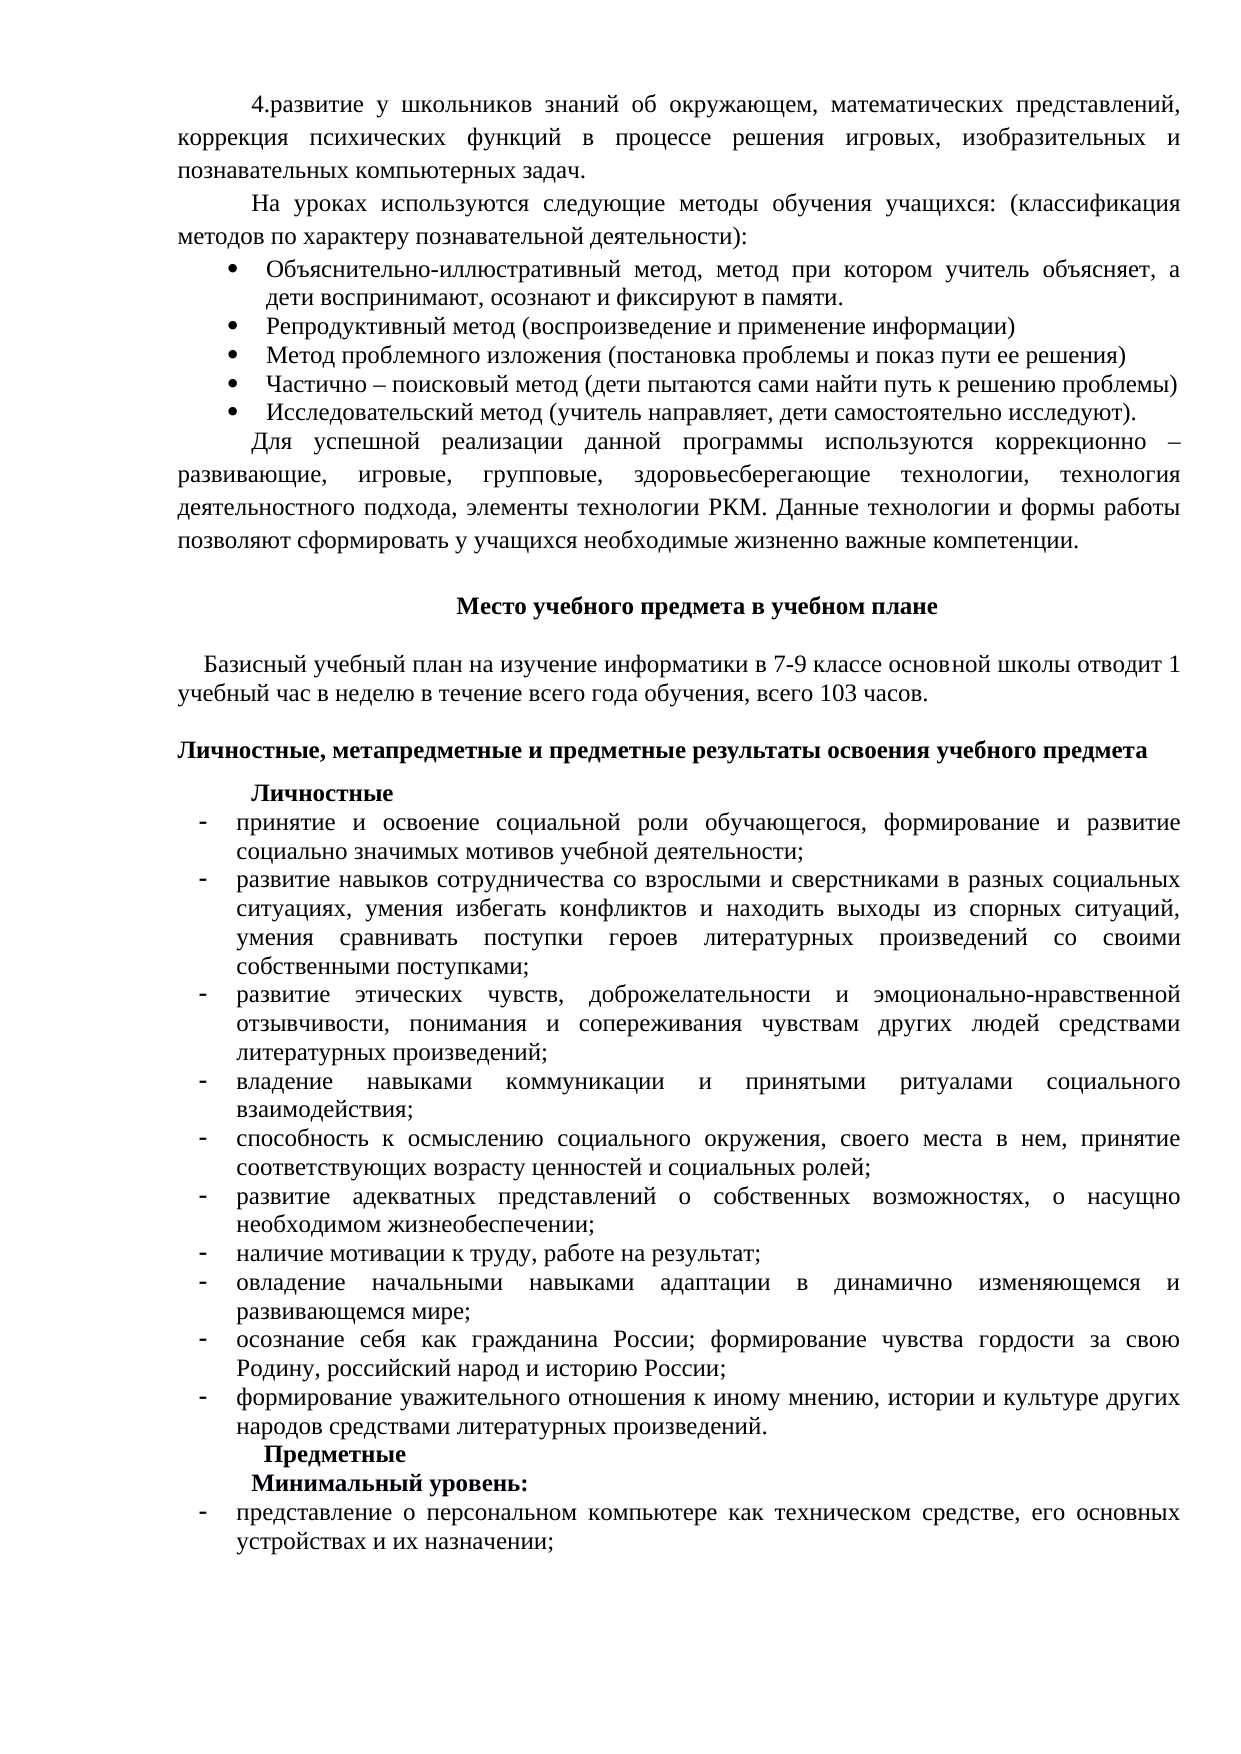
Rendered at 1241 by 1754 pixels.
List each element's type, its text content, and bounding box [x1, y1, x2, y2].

list наличие мотивации к труду, работе на результат; [199, 1238, 1181, 1267]
list представление о персональном компьютере как техническом средстве, его основных устройствах и их назначении; [199, 1497, 1181, 1554]
list Частично – поисковый метод (дети пытаются сами найти путь к решению проблемы) [228, 369, 1181, 397]
list принятие и освоение социальной роли обучающегося, формирование и развитие социально значимых мотивов учебной деятельности; [199, 807, 1181, 864]
list Репродуктивный метод (воспроизведение и применение информации) [228, 311, 1181, 340]
list Объяснительно-иллюстративный метод, метод при котором учитель объясняет, а дети воспринимают, осознают и фиксируют в памяти. [228, 254, 1181, 311]
list способность к осмыслению социального окружения, своего места в нем, принятие соответствующих возрасту ценностей и социальных ролей; [199, 1123, 1181, 1181]
text Место учебного предмета в учебном плане [177, 591, 1181, 620]
list развитие навыков сотрудничества со взрослыми и сверстниками в разных социальных ситуациях, умения избегать конфликтов и находить выходы из спорных ситуаций, умения сравнивать поступки героев литературных произведений со своими собственными поступками; [199, 864, 1181, 979]
list осознание себя как гражданина России; формирование чувства гордости за свою Родину, российский народ и историю России; [199, 1324, 1181, 1382]
list развитие адекватных представлений о собственных возможностях, о насущно необходимом жизнеобеспечении; [199, 1181, 1181, 1238]
list овладение начальными навыками адаптации в динамично изменяющемся и развивающемся мире; [199, 1267, 1181, 1324]
text Личностные, метапредметные и предметные результаты освоения учебного предмета [177, 735, 1181, 764]
list Метод проблемного изложения (постановка проблемы и показ пути ее решения) [228, 340, 1181, 369]
text Для успешной реализации данной программы используются коррекционно – развивающие, игровые, групповые, здоровьесберегающие технологии, технология деятельностного подхода, элементы технологии РКМ. Данные технологии и формы работы позволяют сформировать у учащихся необходимые жизненно важные компетенции. [177, 426, 1181, 554]
text На уроках используются следующие методы обучения учащихся: (классификация методов по характеру познавательной деятельности): [177, 188, 1181, 249]
list развитие этических чувств, доброжелательности и эмоционально-нравственной отзывчивости, понимания и сопереживания чувствам других людей средствами литературных произведений; [199, 979, 1181, 1066]
text Личностные [177, 778, 1181, 807]
text Базисный учебный план на изучение информатики в 7-9 классе основной школы отводит 1 учебный час в неделю в течение всего года обучения, всего 103 часов. [177, 649, 1181, 706]
list Исследовательский метод (учитель направляет, дети самостоятельно исследуют). [228, 397, 1181, 426]
text 4.развитие у школьников знаний об окружающем, математических представлений, коррекция психических функций в процессе решения игровых, изобразительных и познавательных компьютерных задач. [177, 89, 1181, 183]
list владение навыками коммуникации и принятыми ритуалами социального взаимодействия; [199, 1066, 1181, 1123]
text Минимальный уровень: [177, 1468, 1181, 1497]
text Предметные [177, 1439, 1181, 1468]
list формирование уважительного отношения к иному мнению, истории и культуре других народов средствами литературных произведений. [199, 1382, 1181, 1439]
